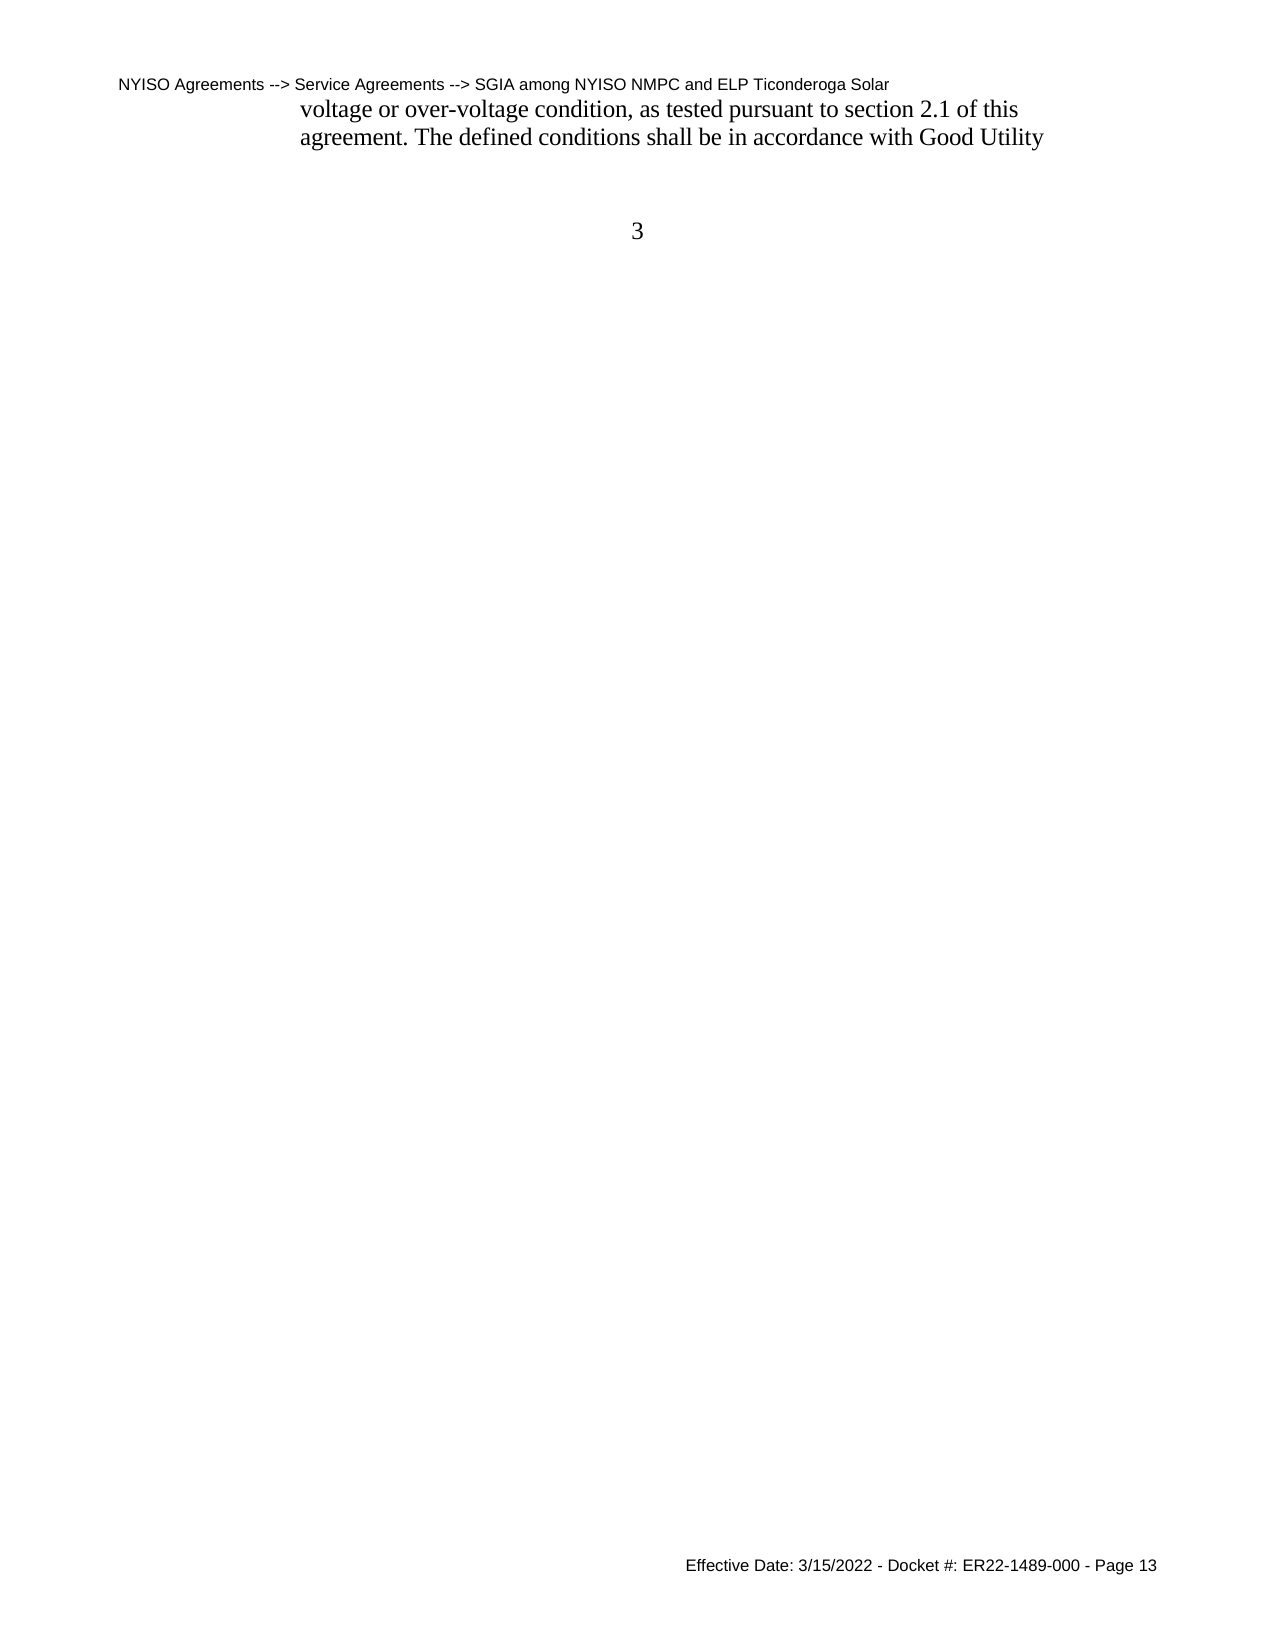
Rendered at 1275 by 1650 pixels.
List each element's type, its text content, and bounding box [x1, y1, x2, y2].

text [300, 94, 1141, 151]
text 3 [631, 217, 1275, 245]
